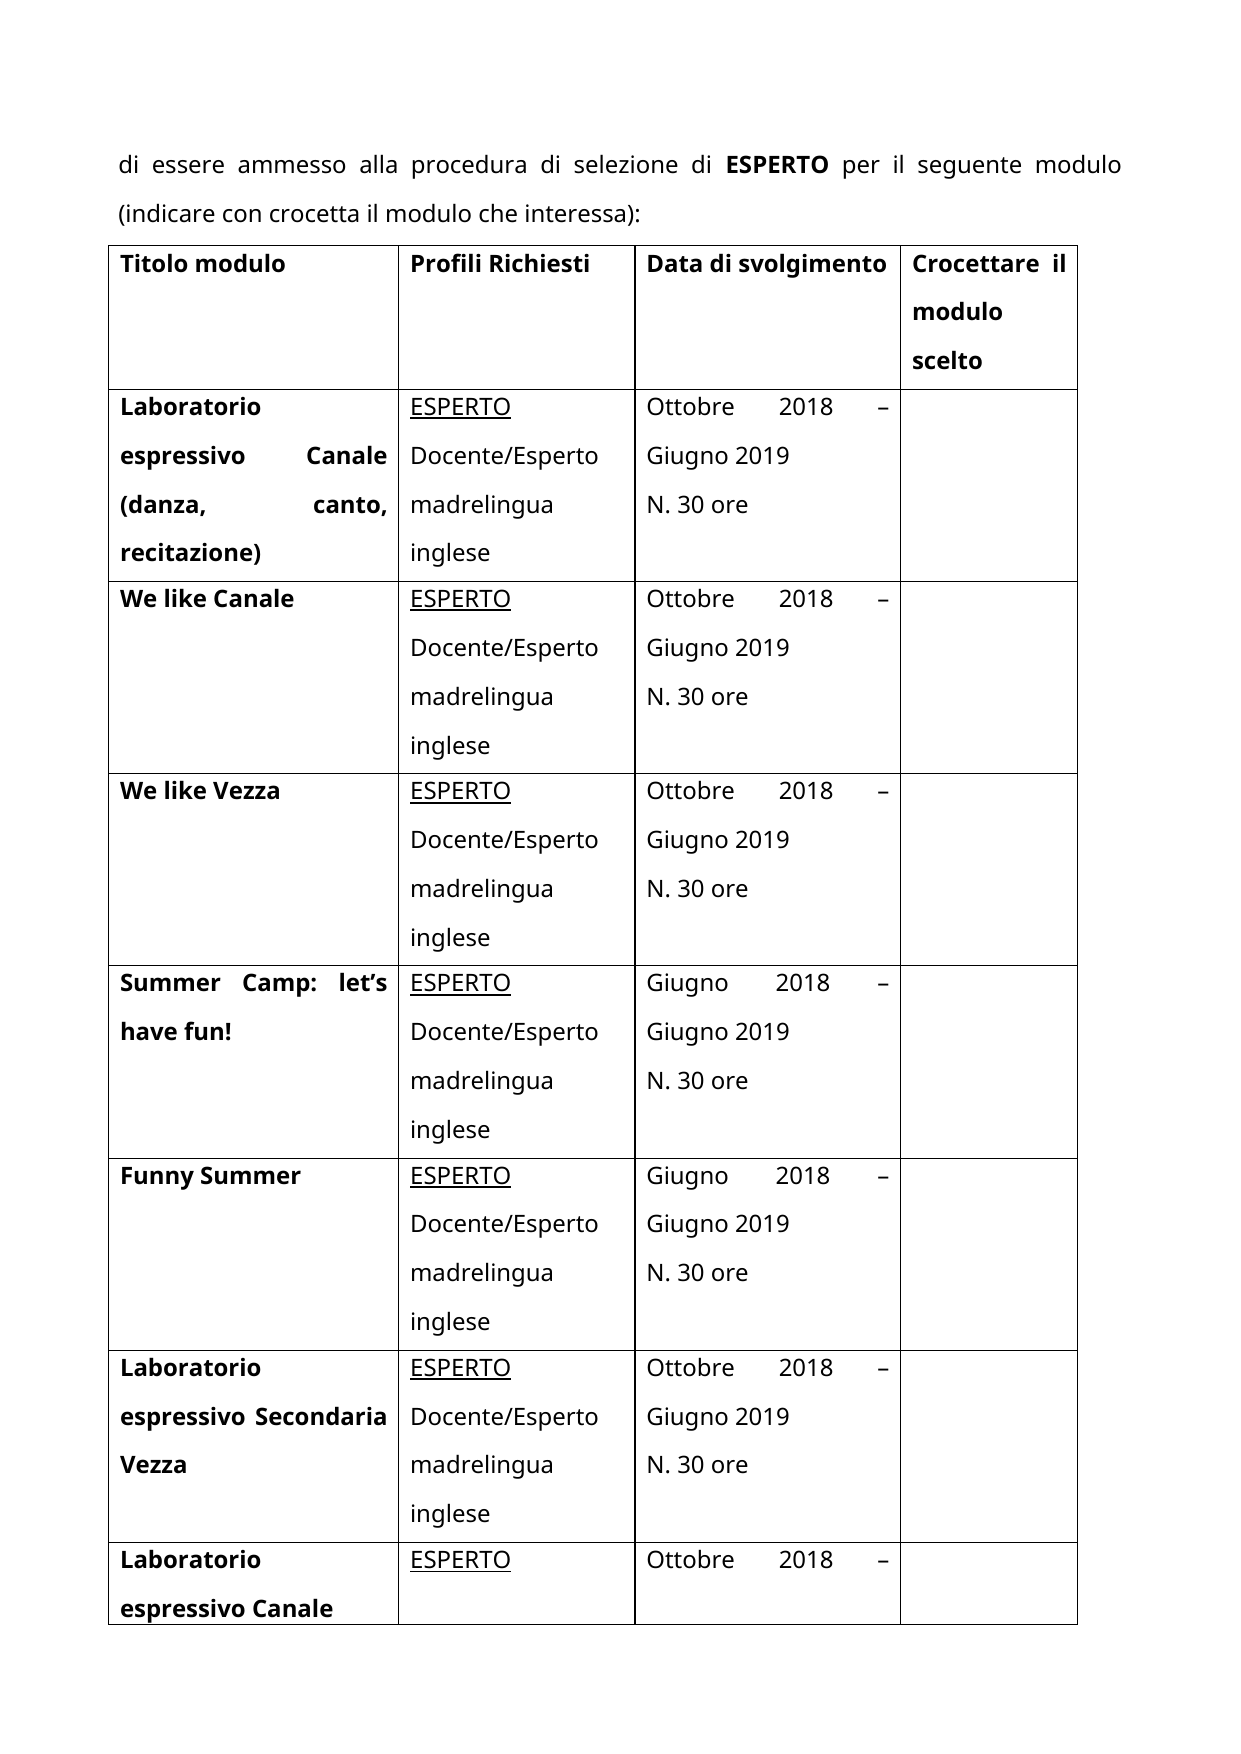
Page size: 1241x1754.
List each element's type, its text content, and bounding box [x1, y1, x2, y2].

table_cell ESPERTO Docente/Esperto madrelingua inglese [399, 966, 634, 1157]
text di essere ammesso alla procedura di selezione di ESPERTO per il seguente modulo (indicare con crocetta il modulo che interessa): [118, 148, 1122, 229]
table_cell Laboratorio espressivo Secondaria Vezza [109, 1351, 398, 1542]
table_cell [901, 1159, 1077, 1349]
table_cell ESPERTO Docente/Esperto madrelingua inglese [399, 582, 634, 773]
table_header Profili Richiesti [399, 246, 634, 389]
table_cell ESPERTO Docente/Esperto madrelingua inglese [399, 390, 634, 581]
table_cell [901, 1351, 1077, 1542]
table_cell Ottobre 2018 – Giugno 2019 N. 30 ore [636, 774, 900, 965]
table_cell Ottobre 2018 – Giugno 2019 N. 30 ore [636, 582, 900, 773]
table_cell Funny Summer [109, 1159, 398, 1349]
table_cell [901, 1543, 1077, 1624]
table_cell We like Vezza [109, 774, 398, 965]
table_cell Giugno 2018 – Giugno 2019 N. 30 ore [636, 966, 900, 1157]
table_cell Laboratorio espressivo Canale (danza, canto, recitazione) [109, 390, 398, 581]
table_cell Summer Camp: let’s have fun! [109, 966, 398, 1157]
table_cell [636, 1543, 900, 1624]
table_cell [109, 1543, 398, 1624]
table_cell ESPERTO Docente/Esperto madrelingua inglese [399, 774, 634, 965]
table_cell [399, 1543, 634, 1624]
table_cell Ottobre 2018 – Giugno 2019 N. 30 ore [636, 390, 900, 581]
table_cell [901, 966, 1077, 1157]
table_cell ESPERTO Docente/Esperto madrelingua inglese [399, 1159, 634, 1349]
table_header Crocettare il modulo scelto [901, 246, 1077, 389]
table_cell [901, 774, 1077, 965]
table_header Data di svolgimento [636, 246, 900, 389]
table_cell [901, 390, 1077, 581]
table_cell [901, 582, 1077, 773]
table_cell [399, 1351, 634, 1542]
table_cell Giugno 2018 – Giugno 2019 N. 30 ore [636, 1159, 900, 1349]
table_cell Ottobre 2018 – Giugno 2019 N. 30 ore [636, 1351, 900, 1542]
table_cell We like Canale [109, 582, 398, 773]
table_header Titolo modulo [109, 246, 398, 389]
